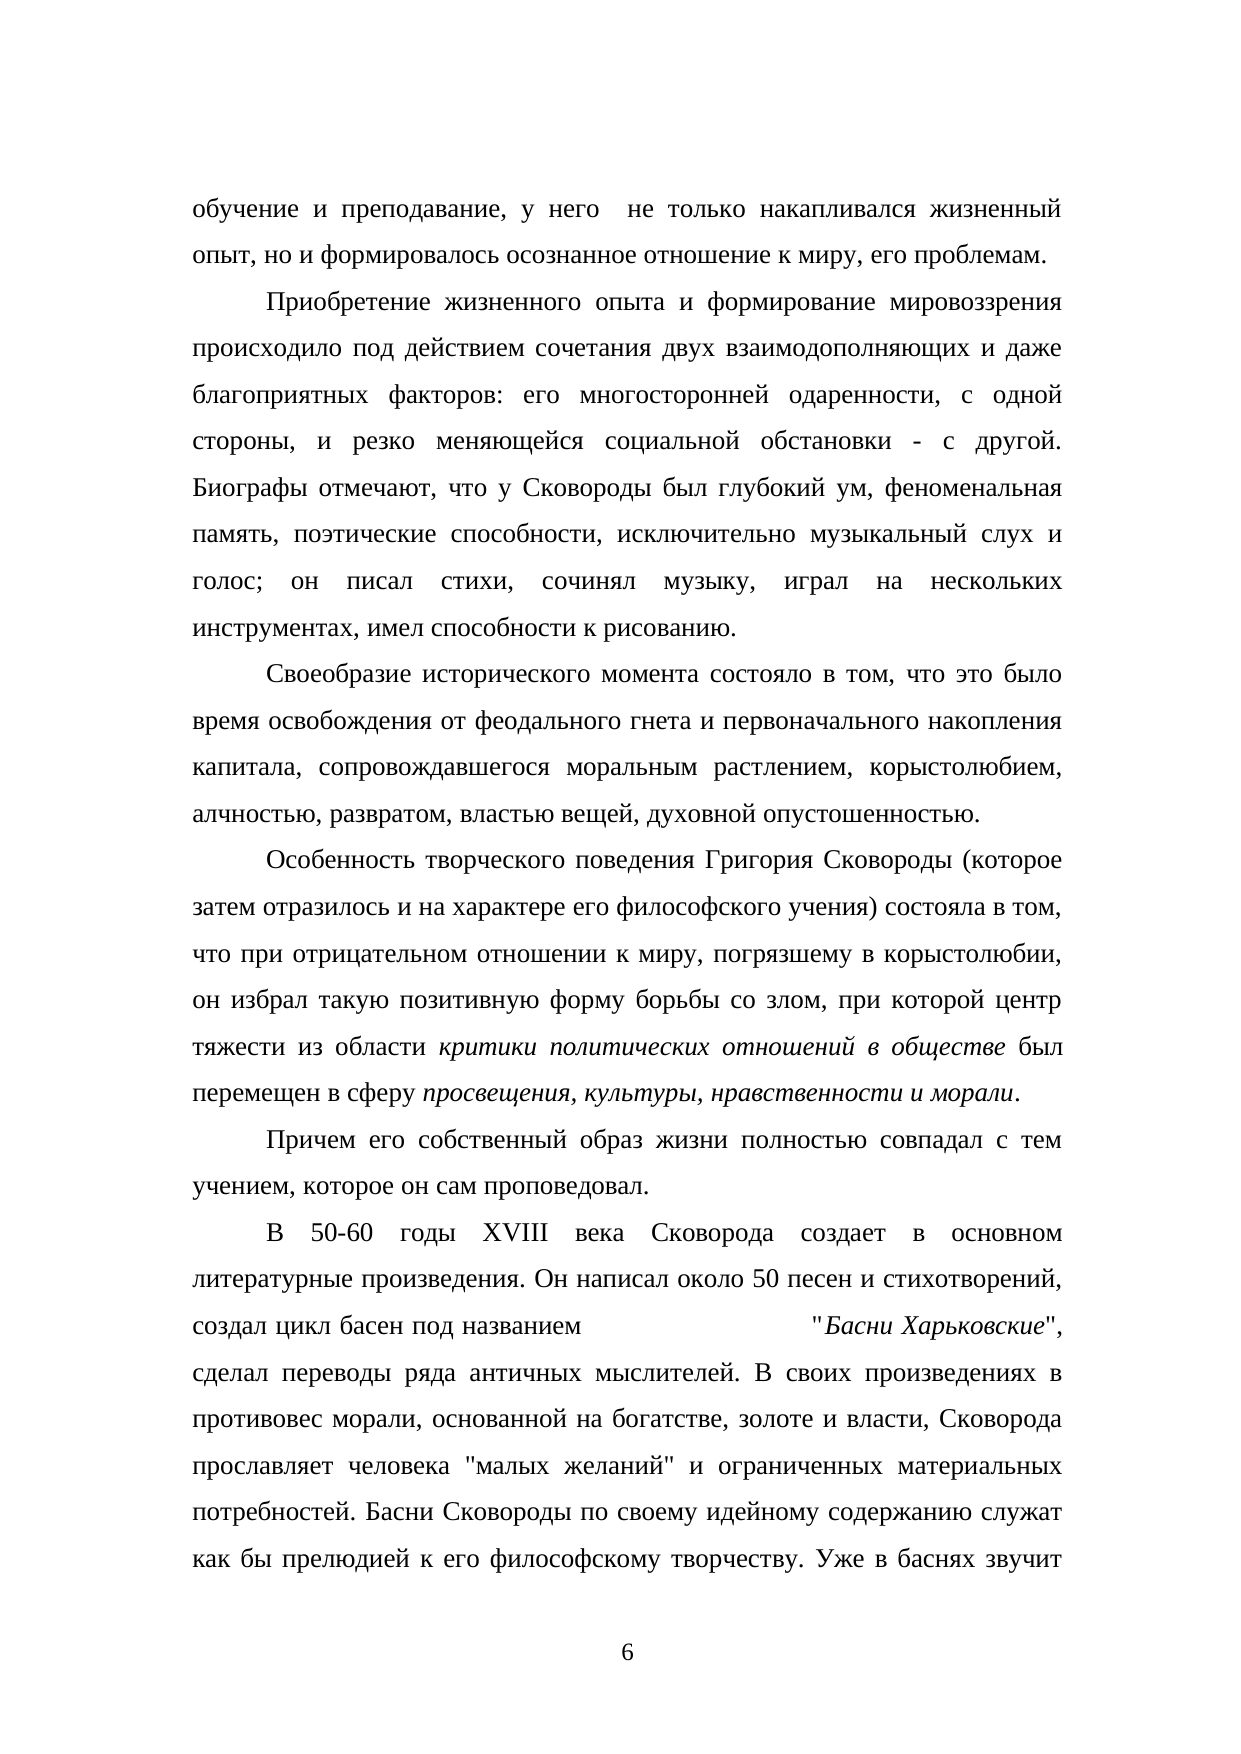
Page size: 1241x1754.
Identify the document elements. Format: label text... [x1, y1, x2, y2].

text Приобретение жизненного опыта и формирование мировоззрения происходило под действием сочетания двух взаимодополняющих и даже благоприятных факторов: его многосторонней одаренности, с одной стороны, и резко меняющейся социальной обстановки - с другой. Биографы отмечают, что у Сковороды был глубокий ум, феноменальная память, поэтические способности, исключительно музыкальный слух и голос; он писал стихи, сочинял музыку, играл на нескольких инструментах, имел способности к рисованию. [192, 285, 1063, 642]
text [192, 192, 1063, 269]
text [192, 1216, 1063, 1573]
text Своеобразие исторического момента состояло в том, что это было время освобождения от феодального гнета и первоначального накопления капитала, сопровождавшегося моральным растлением, корыстолюбием, алчностью, развратом, властью вещей, духовной опустошенностью. [192, 658, 1063, 828]
text Особенность творческого поведения Григория Сковороды (которое затем отразилось и на характере его философского учения) состояла в том, что при отрицательном отношении к миру, погрязшему в корыстолюбии, он избрал такую позитивную форму борьбы со злом, при которой центр тяжести из области критики политических отношений в обществе был перемещен в сферу просвещения, культуры, нравственности и морали. [192, 844, 1063, 1108]
text Причем его собственный образ жизни полностью совпадал с тем учением, которое он сам проповедовал. [192, 1123, 1063, 1201]
